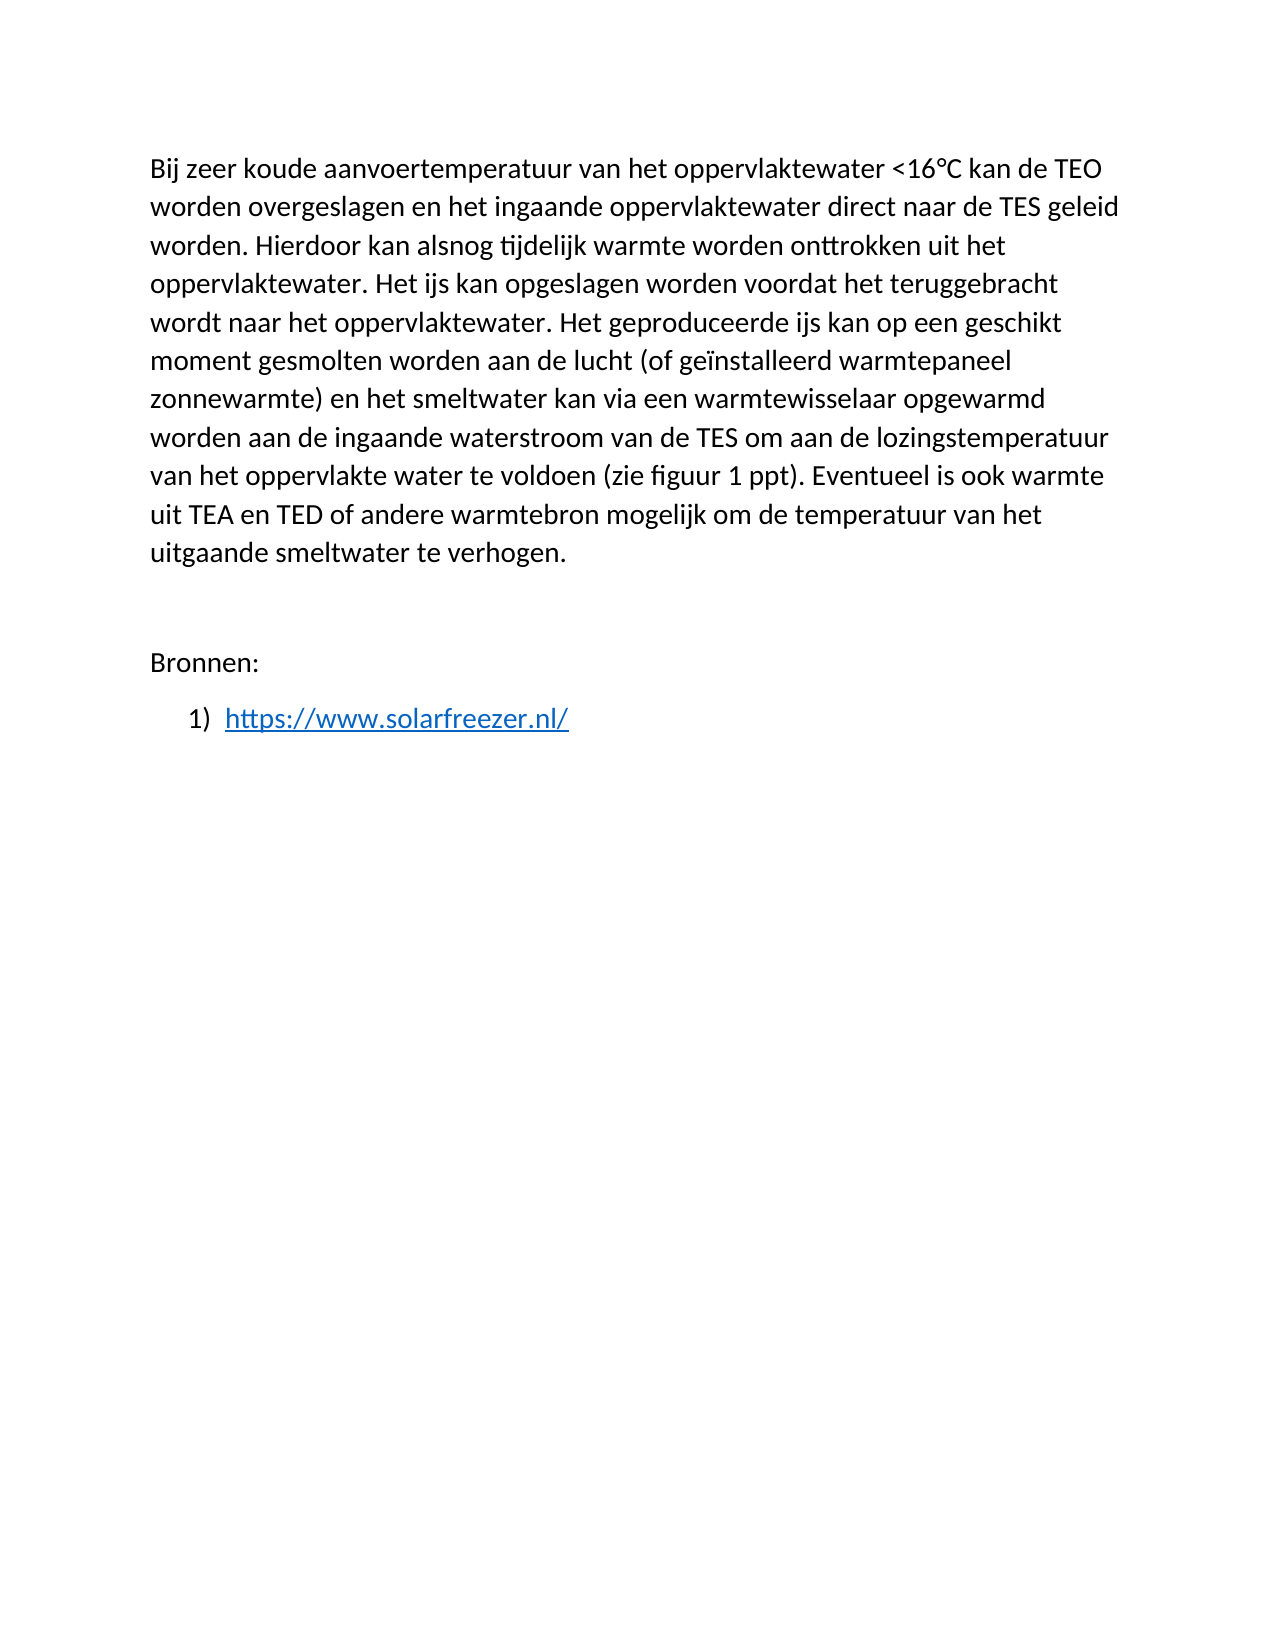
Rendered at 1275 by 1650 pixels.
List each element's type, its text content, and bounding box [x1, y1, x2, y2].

text Bronnen: [150, 644, 1125, 680]
text Bij zeer koude aanvoertemperatuur van het oppervlaktewater <16°C kan de TEO worden overgeslagen en het ingaande oppervlaktewater direct naar de TES geleid worden. Hierdoor kan alsnog tijdelijk warmte worden onttrokken uit het oppervlaktewater. Het ijs kan opgeslagen worden voordat het teruggebracht wordt naar het oppervlaktewater. Het geproduceerde ijs kan op een geschikt moment gesmolten worden aan de lucht (of geïnstalleerd warmtepaneel zonnewarmte) en het smeltwater kan via een warmtewisselaar opgewarmd worden aan de ingaande waterstroom van de TES om aan de lozingstemperatuur van het oppervlakte water te voldoen (zie figuur 1 ppt). Eventueel is ook warmte uit TEA en TED of andere warmtebron mogelijk om de temperatuur van het uitgaande smeltwater te verhogen. [150, 150, 1125, 570]
list https://www.solarfreezer.nl/ [187, 700, 1125, 735]
